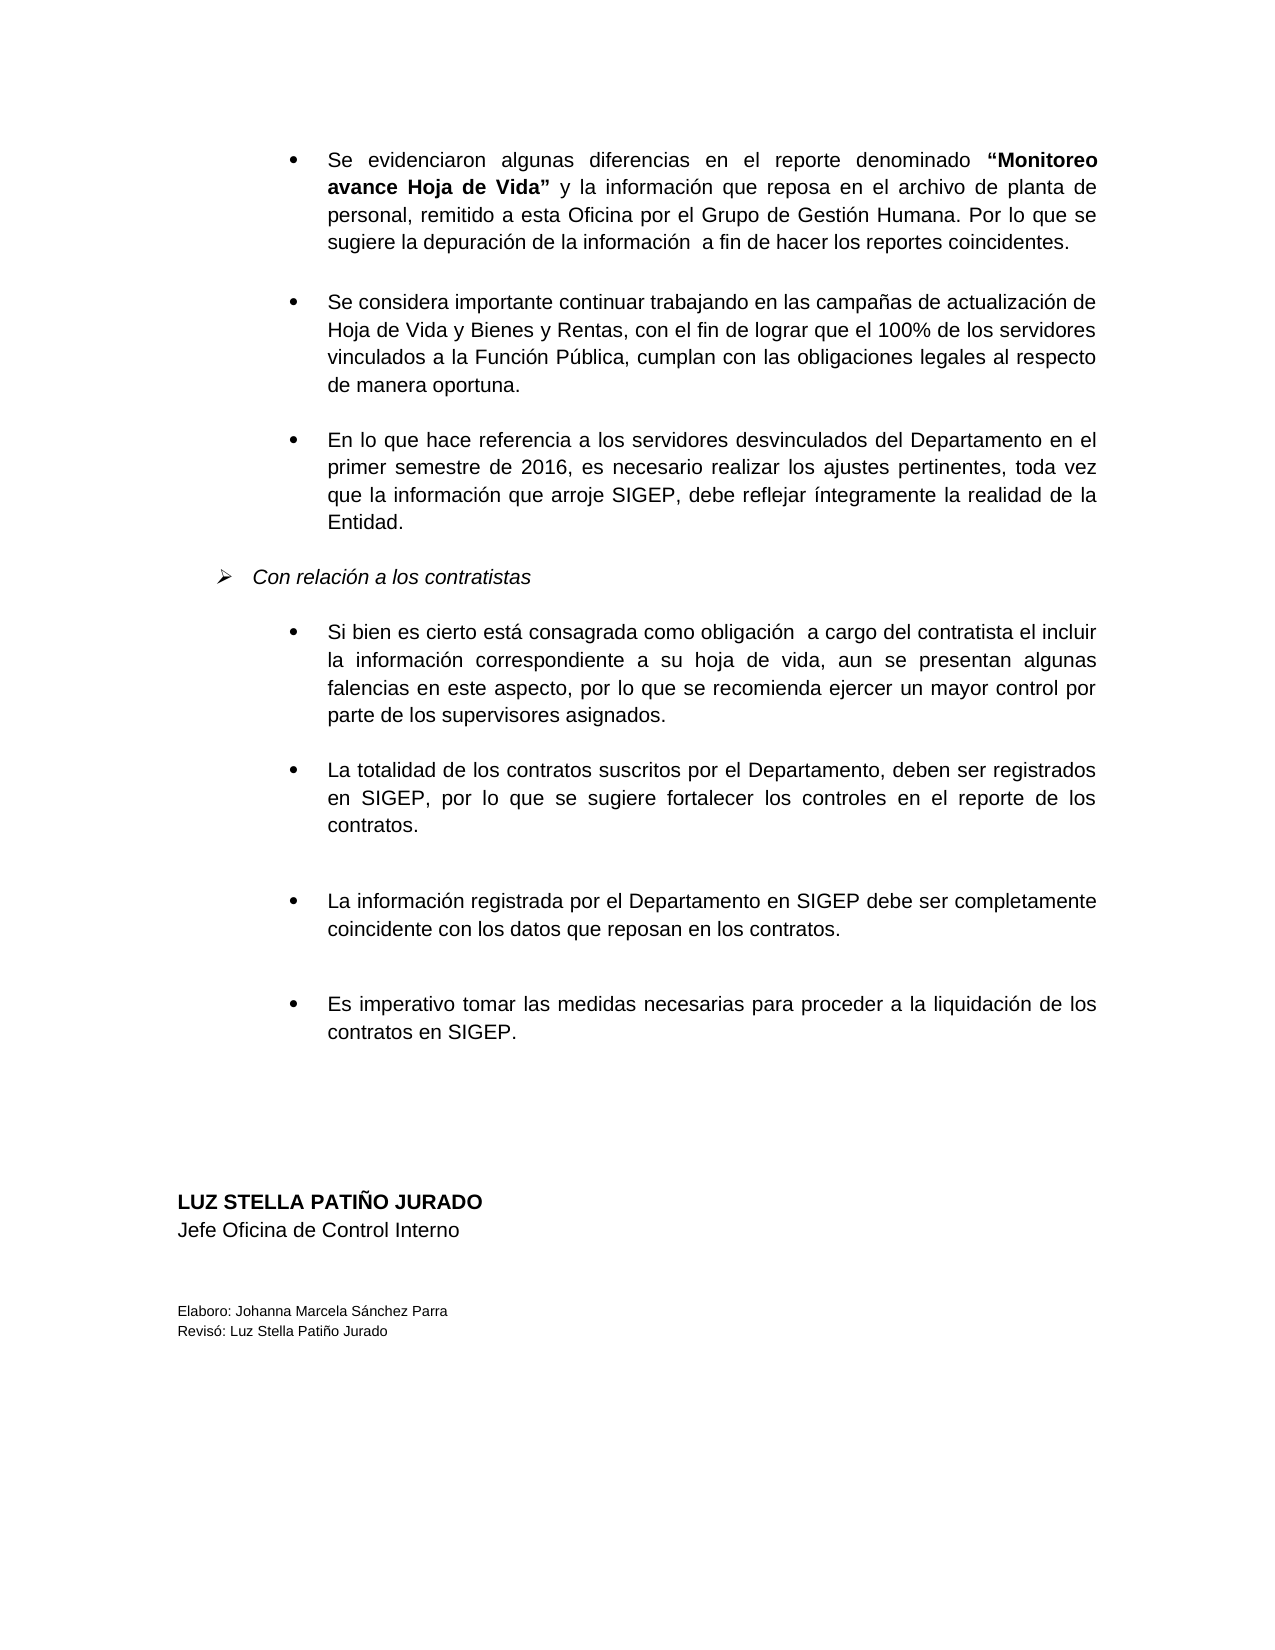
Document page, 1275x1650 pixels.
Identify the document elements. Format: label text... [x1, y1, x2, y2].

list La información registrada por el Departamento en SIGEP debe ser completamente coincidente con los datos que reposan en los contratos. [290, 889, 1098, 940]
list En lo que hace referencia a los servidores desvinculados del Departamento en el primer semestre de 2016, es necesario realizar los ajustes pertinentes, toda vez que la información que arroje SIGEP, debe reflejar íntegramente la realidad de la Entidad. [290, 427, 1098, 534]
list Se evidenciaron algunas diferencias en el reporte denominado “Monitoreo avance Hoja de Vida” y la información que reposa en el archivo de planta de personal, remitido a esta Oficina por el Grupo de Gestión Humana. Por lo que se sugiere la depuración de la información a fin de hacer los reportes coincidentes. [290, 148, 1098, 254]
list Es imperativo tomar las medidas necesarias para proceder a la liquidación de los contratos en SIGEP. [290, 992, 1098, 1044]
list Si bien es cierto está consagrada como obligación a cargo del contratista el incluir la información correspondiente a su hoja de vida, aun se presentan algunas falencias en este aspecto, por lo que se recomienda ejercer un mayor control por parte de los supervisores asignados. [290, 620, 1098, 727]
list La totalidad de los contratos suscritos por el Departamento, deben ser registrados en SIGEP, por lo que se sugiere fortalecer los controles en el reporte de los contratos. [290, 758, 1098, 837]
list Con relación a los contratistas [215, 565, 1098, 589]
list Se considera importante continuar trabajando en las campañas de actualización de Hoja de Vida y Bienes y Rentas, con el fin de lograr que el 100% de los servidores vinculados a la Función Pública, cumplan con las obligaciones legales al respecto de manera oportuna. [290, 290, 1098, 396]
text Revisó: Luz Stella Patiño Jurado [177, 1322, 1098, 1339]
text LUZ STELLA PATIÑO JURADO [177, 1190, 1098, 1214]
text Jefe Oficina de Control Interno [177, 1218, 1098, 1242]
text Elaboro: Johanna Marcela Sánchez Parra [177, 1303, 1098, 1320]
